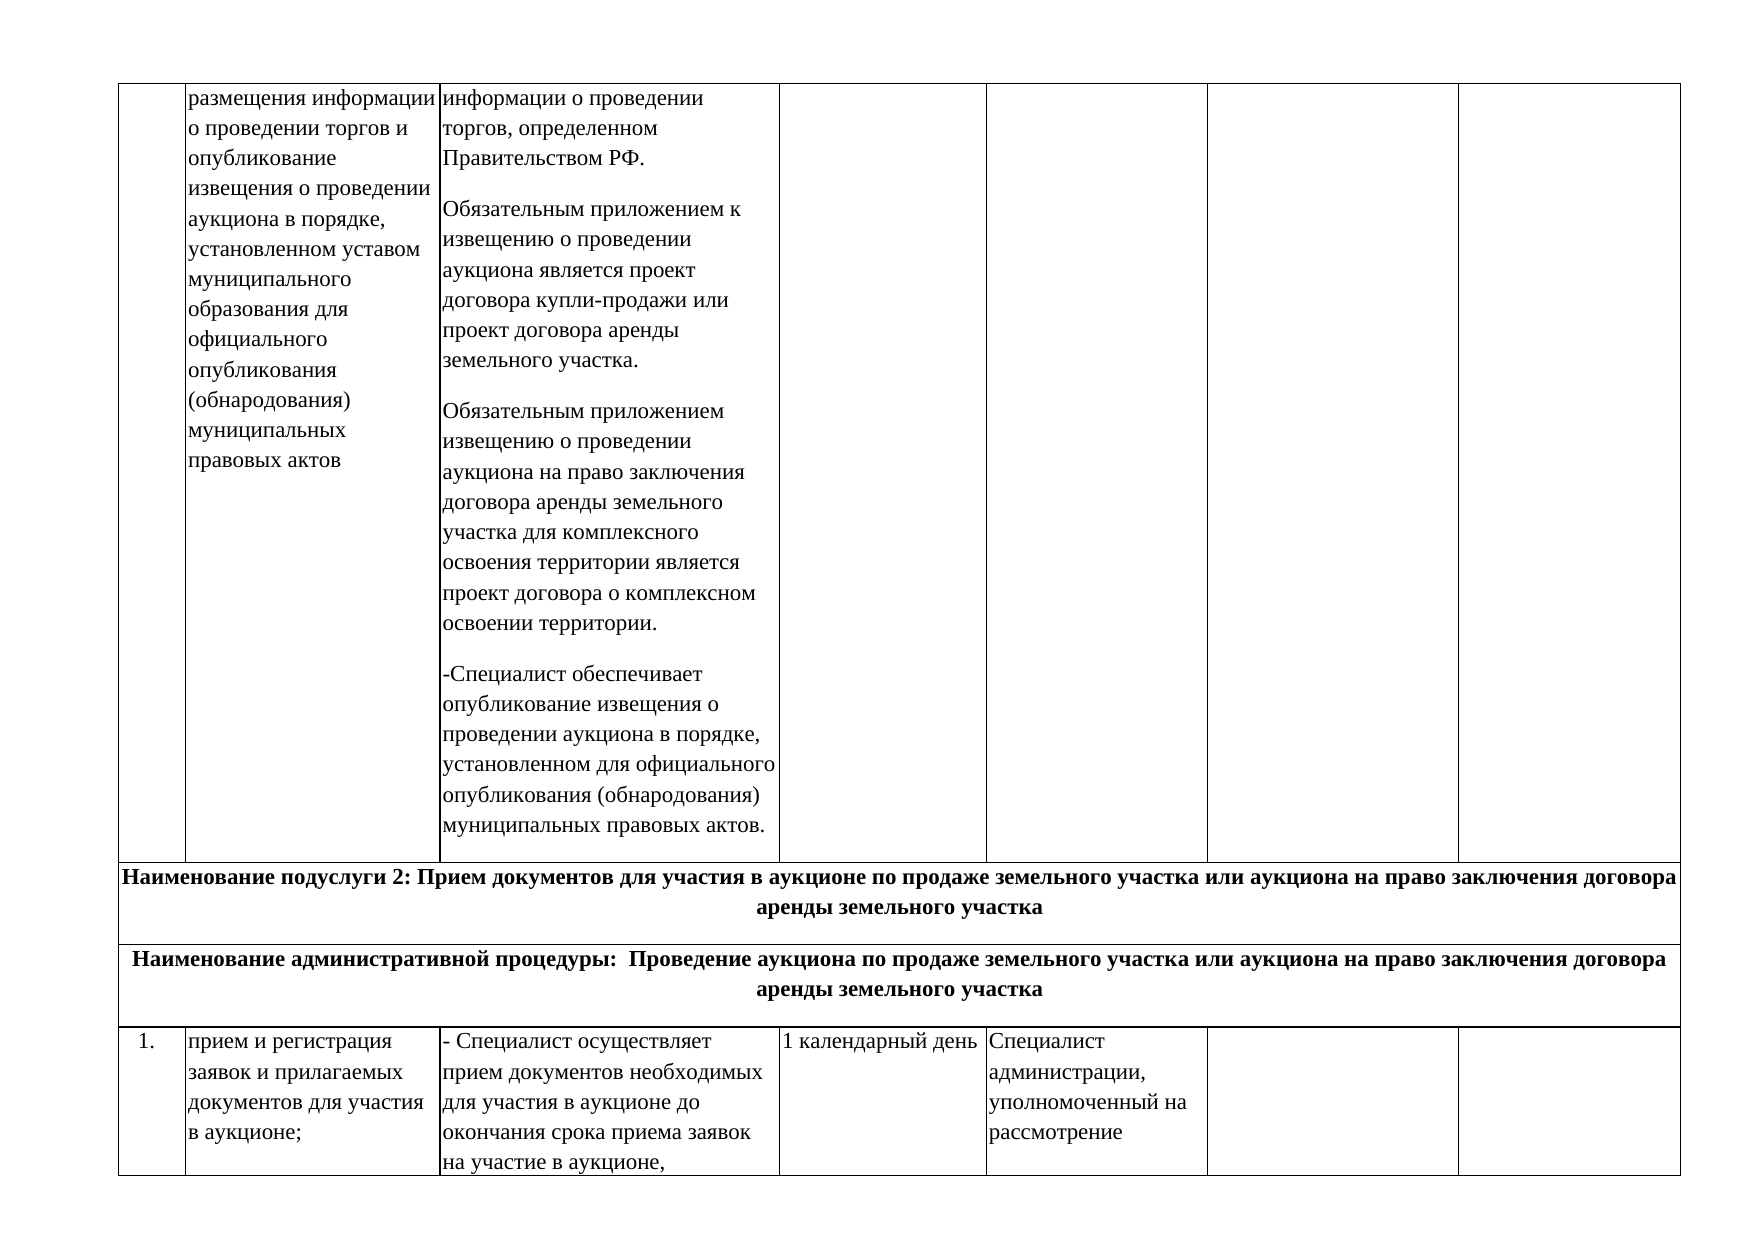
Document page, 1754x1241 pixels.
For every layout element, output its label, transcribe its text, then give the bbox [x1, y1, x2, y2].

table_cell Наименование административной процедуры: Проведение аукциона по продаже земельного участка или аукциона на право заключения договора аренды земельного участка [119, 945, 1680, 1026]
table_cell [186, 84, 439, 862]
table_cell [1459, 1028, 1680, 1175]
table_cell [186, 1028, 439, 1175]
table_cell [780, 84, 986, 862]
table_cell Наименование подуслуги 2: Прием документов для участия в аукционе по продаже земельного участка или аукциона на право заключения договора аренды земельного участка [119, 863, 1680, 944]
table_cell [441, 1028, 779, 1175]
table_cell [441, 84, 779, 862]
table_cell [119, 84, 185, 862]
table_cell 1 календарный день [780, 1028, 986, 1175]
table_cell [987, 1028, 1207, 1175]
table_cell [119, 1028, 185, 1175]
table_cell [987, 84, 1207, 862]
table_cell [1208, 84, 1458, 862]
table_cell [1208, 1028, 1458, 1175]
table_cell [1459, 84, 1680, 862]
